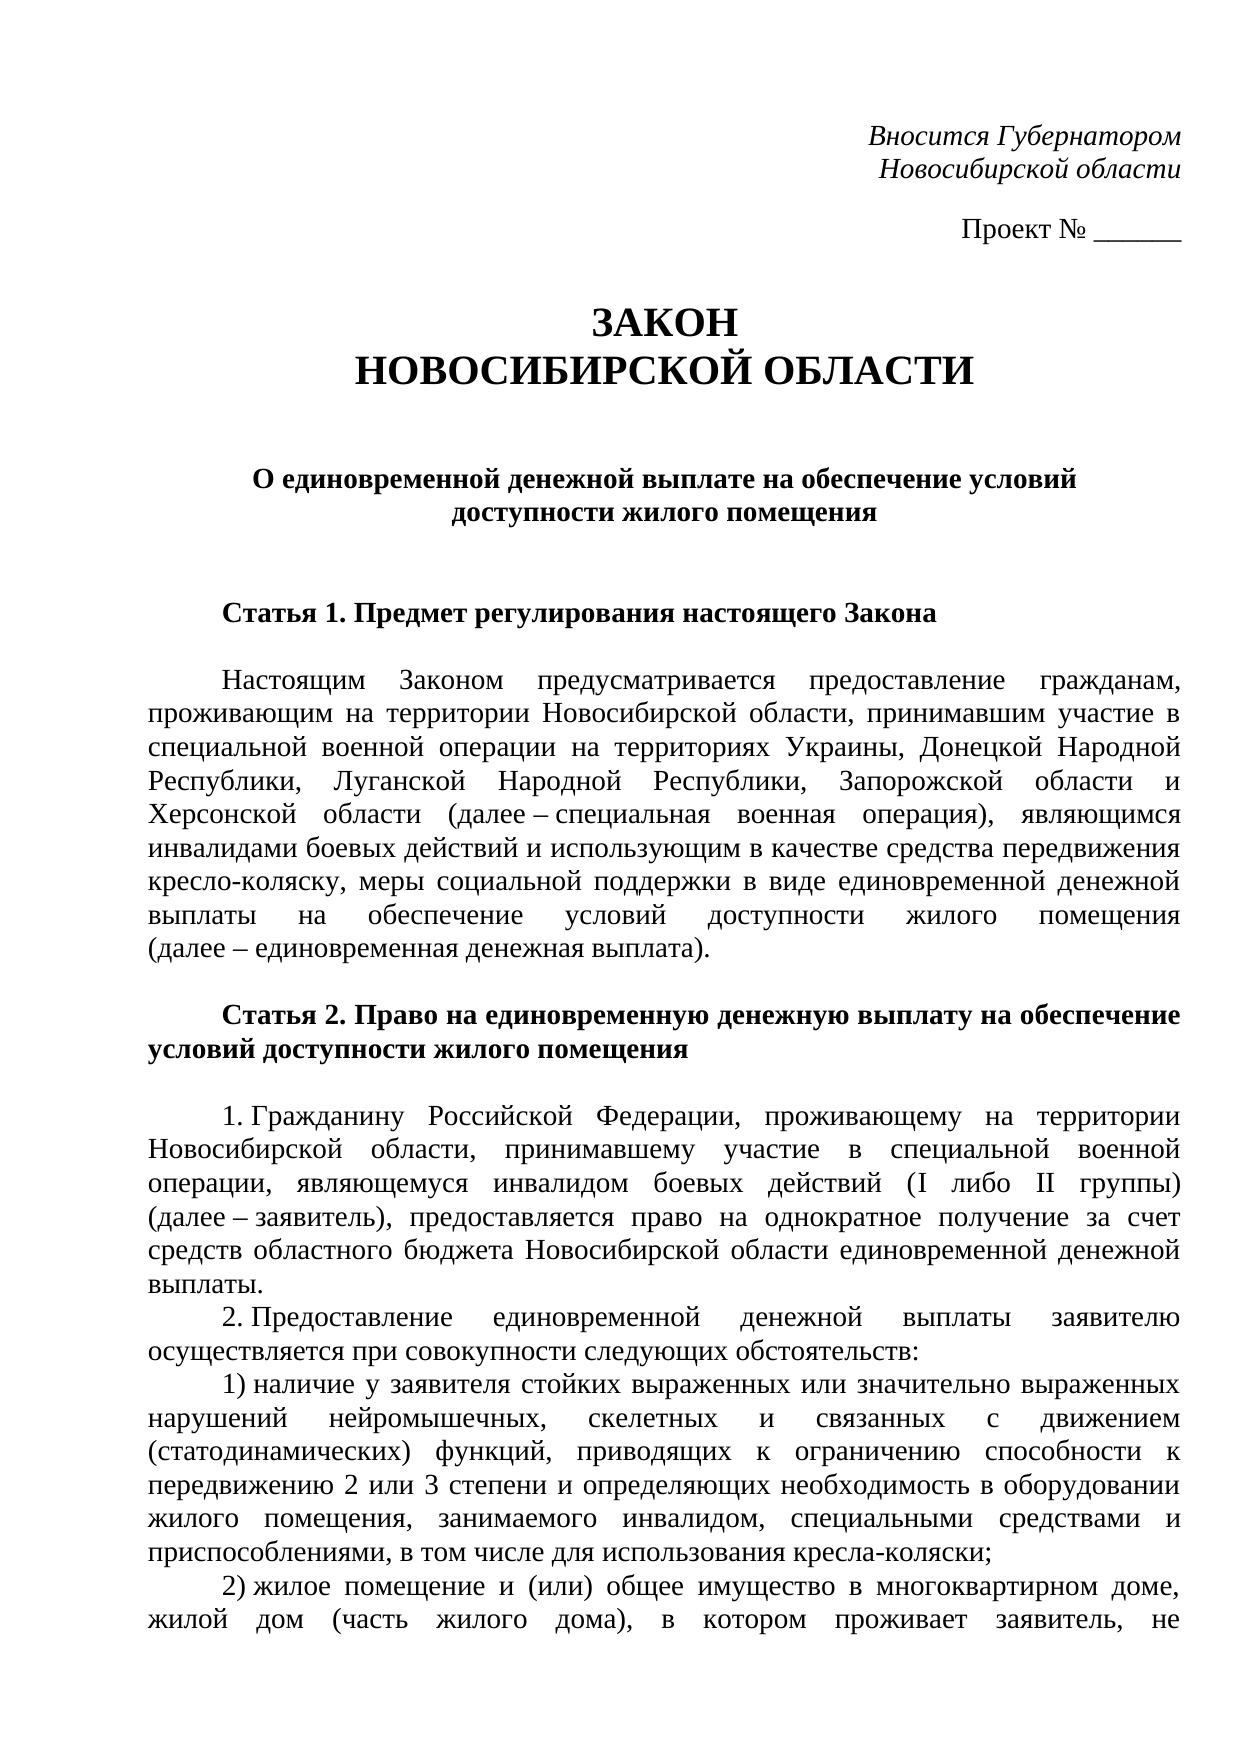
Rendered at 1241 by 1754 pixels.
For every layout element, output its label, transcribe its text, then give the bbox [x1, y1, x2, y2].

text Статья 1. Предмет регулирования настоящего Закона [148, 595, 1181, 628]
text 1) наличие у заявителя стойких выраженных или значительно выраженных нарушений нейромышечных, скелетных и связанных с движением (статодинамических) функций, приводящих к ограничению способности к передвижению 2 или 3 степени и определяющих необходимость в оборудовании жилого помещения, занимаемого инвалидом, специальными средствами и приспособлениями, в том числе для использования кресла-коляски; [148, 1366, 1181, 1568]
text 2. Предоставление единовременной денежной выплаты заявителю осуществляется при совокупности следующих обстоятельств: [148, 1299, 1181, 1366]
text О единовременной денежной выплате на обеспечение условий [148, 461, 1181, 494]
text Настоящим Законом предусматривается предоставление гражданам, проживающим на территории Новосибирской области, принимавшим участие в специальной военной операции на территориях Украины, Донецкой Народной Республики, Луганской Народной Республики, Запорожской области и Херсонской области (далее – специальная военная операция), являющимся инвалидами боевых действий и использующим в качестве средства передвижения кресло-коляску, меры социальной поддержки в виде единовременной денежной выплаты на обеспечение условий доступности жилого помещения (далее – единовременная денежная выплата). [148, 662, 1181, 964]
text Статья 2. Право на единовременную денежную выплату на обеспечение условий доступности жилого помещения [148, 997, 1181, 1064]
text ЗАКОН [148, 298, 1181, 346]
text 1. Гражданину Российской Федерации, проживающему на территории Новосибирской области, принимавшему участие в специальной военной операции, являющемуся инвалидом боевых действий (I либо II группы) (далее – заявитель), предоставляется право на однократное получение за счет средств областного бюджета Новосибирской области единовременной денежной выплаты. [148, 1098, 1181, 1299]
text Проект № ______ [148, 212, 1181, 245]
text НОВОСИБИРСКОЙ ОБЛАСТИ [148, 346, 1181, 394]
text Новосибирской области [148, 152, 1181, 185]
text Вносится Губернатором [148, 118, 1181, 152]
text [148, 1568, 1181, 1635]
text доступности жилого помещения [148, 494, 1181, 528]
